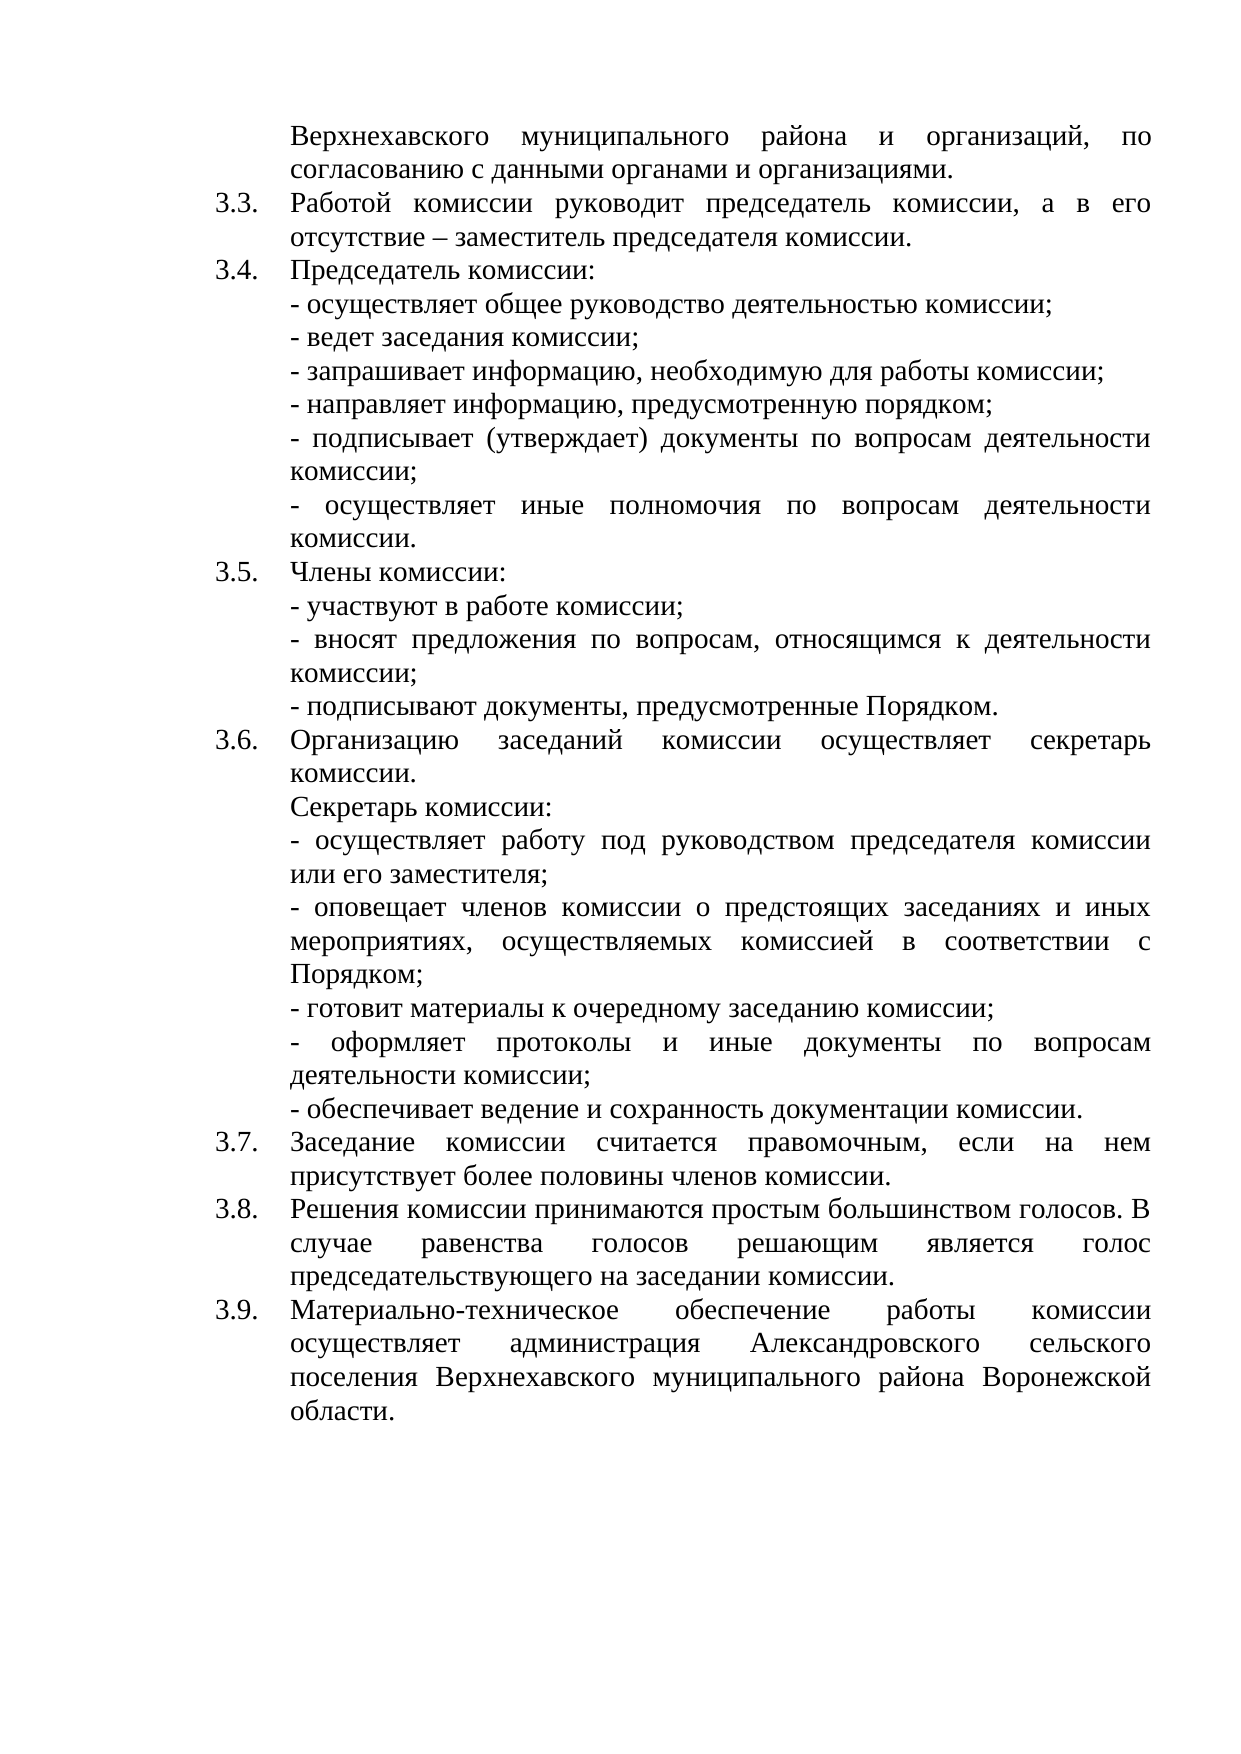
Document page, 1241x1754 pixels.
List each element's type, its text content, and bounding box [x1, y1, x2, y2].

list - участвуют в работе комиссии; [290, 588, 1152, 621]
list - вносят предложения по вопросам, относящимся к деятельности комиссии; [290, 621, 1152, 688]
list Организацию заседаний комиссии осуществляет секретарь комиссии. [215, 722, 1152, 789]
list - готовит материалы к очередному заседанию комиссии; [290, 990, 1152, 1024]
list - осуществляет общее руководство деятельностью комиссии; [290, 286, 1152, 319]
list - оформляет протоколы и иные документы по вопросам деятельности комиссии; [290, 1024, 1152, 1091]
list - запрашивает информацию, необходимую для работы комиссии; [290, 353, 1152, 386]
list Работой комиссии руководит председатель комиссии, а в его отсутствие – заместитель председателя комиссии. [215, 185, 1152, 252]
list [290, 118, 1152, 185]
list - осуществляет иные полномочия по вопросам деятельности комиссии. [290, 487, 1152, 554]
list - подписывает (утверждает) документы по вопросам деятельности комиссии; [290, 420, 1152, 487]
list Члены комиссии: [215, 554, 1152, 588]
list Председатель комиссии: [215, 252, 1152, 286]
list - ведет заседания комиссии; [290, 319, 1152, 353]
list - оповещает членов комиссии о предстоящих заседаниях и иных мероприятиях, осуществляемых комиссией в соответствии с Порядком; [290, 889, 1152, 990]
list - обеспечивает ведение и сохранность документации комиссии. [290, 1091, 1152, 1124]
list - осуществляет работу под руководством председателя комиссии или его заместителя; [290, 822, 1152, 889]
list Заседание комиссии считается правомочным, если на нем присутствует более половины членов комиссии. [215, 1124, 1152, 1191]
list - подписывают документы, предусмотренные Порядком. [290, 688, 1152, 722]
list Материально-техническое обеспечение работы комиссии осуществляет администрация Александровского сельского поселения Верхнехавского муниципального района Воронежской области. [215, 1292, 1152, 1426]
list Решения комиссии принимаются простым большинством голосов. В случае равенства голосов решающим является голос председательствующего на заседании комиссии. [215, 1191, 1152, 1292]
list - направляет информацию, предусмотренную порядком; [290, 386, 1152, 420]
list Секретарь комиссии: [290, 789, 1152, 822]
